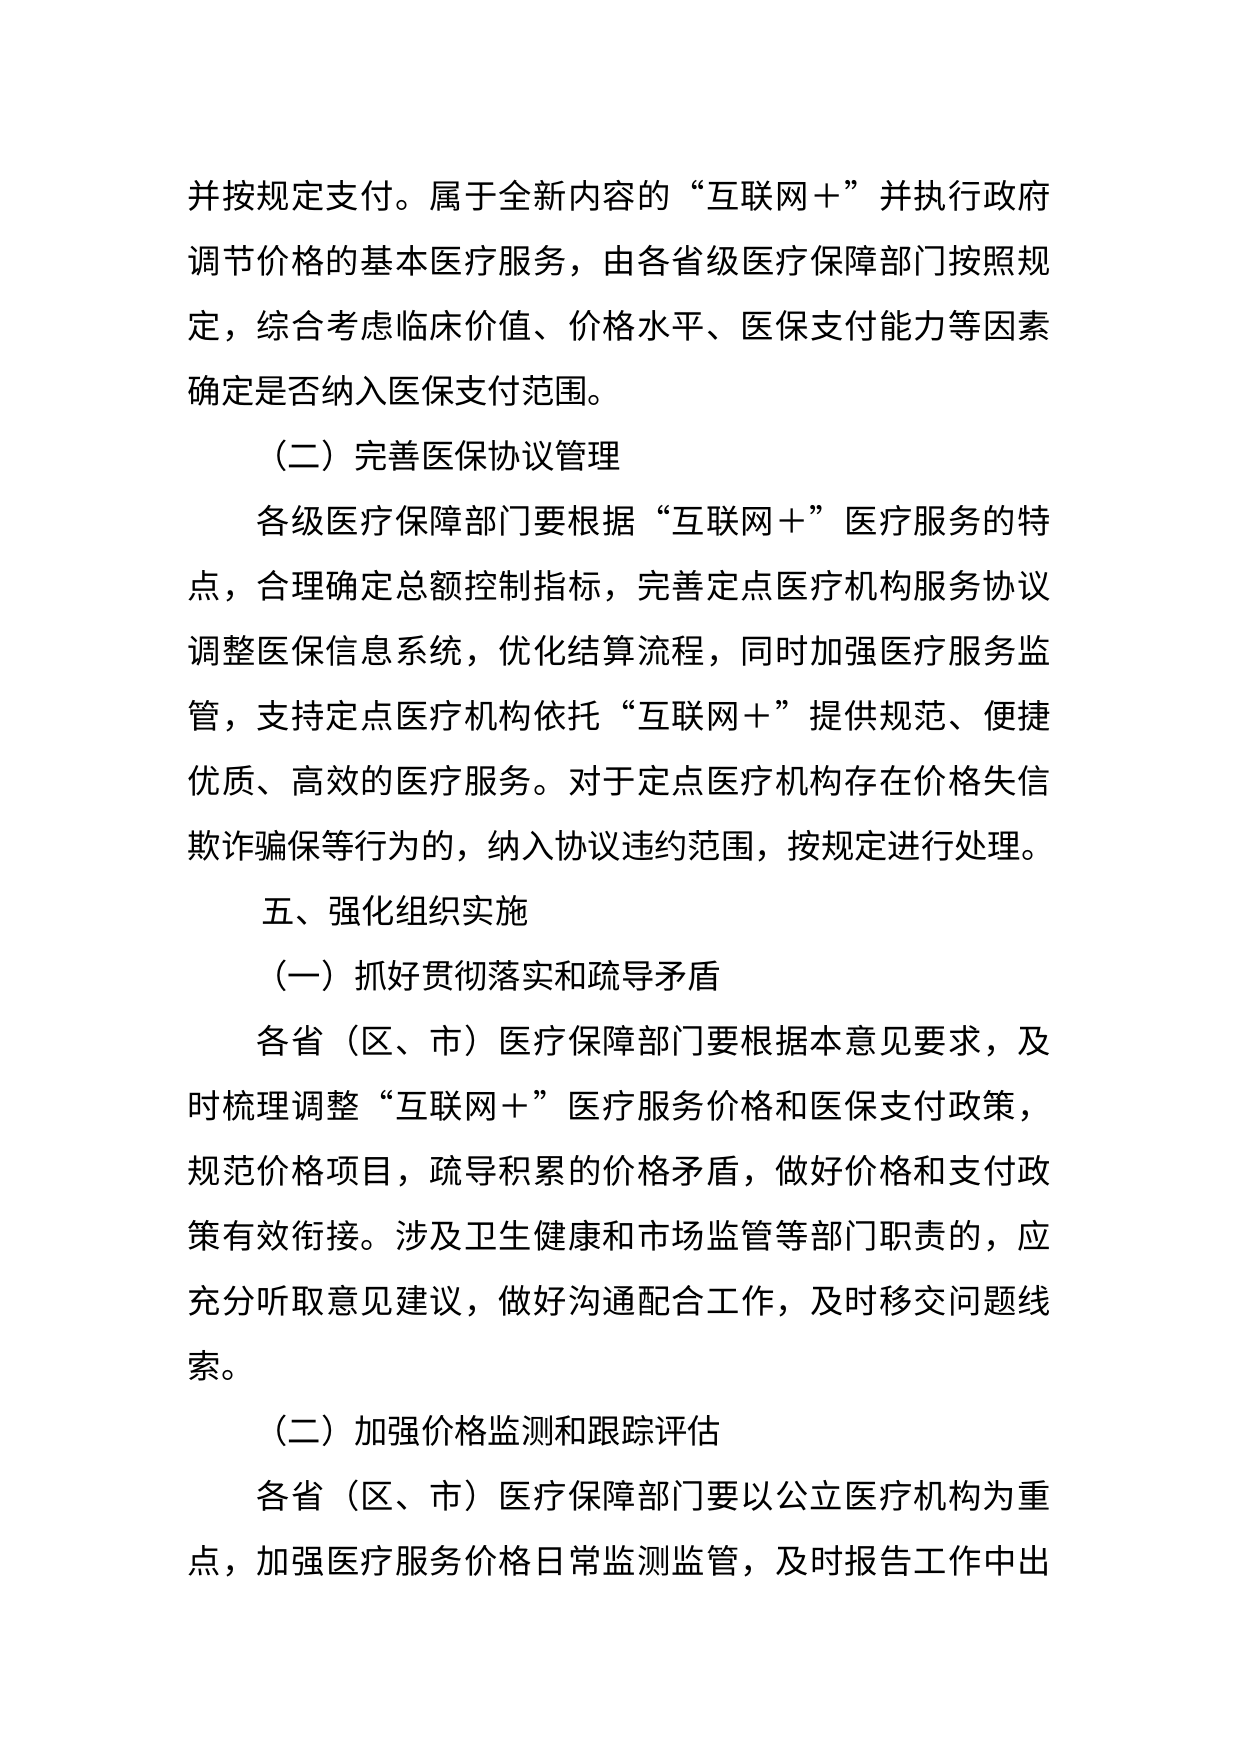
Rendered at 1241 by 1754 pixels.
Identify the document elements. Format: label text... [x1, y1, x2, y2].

text 各省（区、市）医疗保障部门要根据本意见要求，及时梳理调整“互联网＋”医疗服务价格和医保支付政策，规范价格项目，疏导积累的价格矛盾，做好价格和支付政策有效衔接。涉及卫生健康和市场监管等部门职责的，应充分听取意见建议，做好沟通配合工作，及时移交问题线索。 [187, 1007, 1053, 1397]
text 五、强化组织实施 [187, 877, 1053, 942]
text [187, 162, 1053, 422]
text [187, 1462, 1053, 1592]
text （二）加强价格监测和跟踪评估 [187, 1397, 1053, 1462]
text 各级医疗保障部门要根据“互联网＋”医疗服务的特点，合理确定总额控制指标，完善定点医疗机构服务协议，调整医保信息系统，优化结算流程，同时加强医疗服务监管，支持定点医疗机构依托“互联网＋”提供规范、便捷、优质、高效的医疗服务。对于定点医疗机构存在价格失信、欺诈骗保等行为的，纳入协议违约范围，按规定进行处理。 [187, 487, 1053, 877]
text （一）抓好贯彻落实和疏导矛盾 [187, 942, 1053, 1007]
text （二）完善医保协议管理 [187, 422, 1053, 487]
